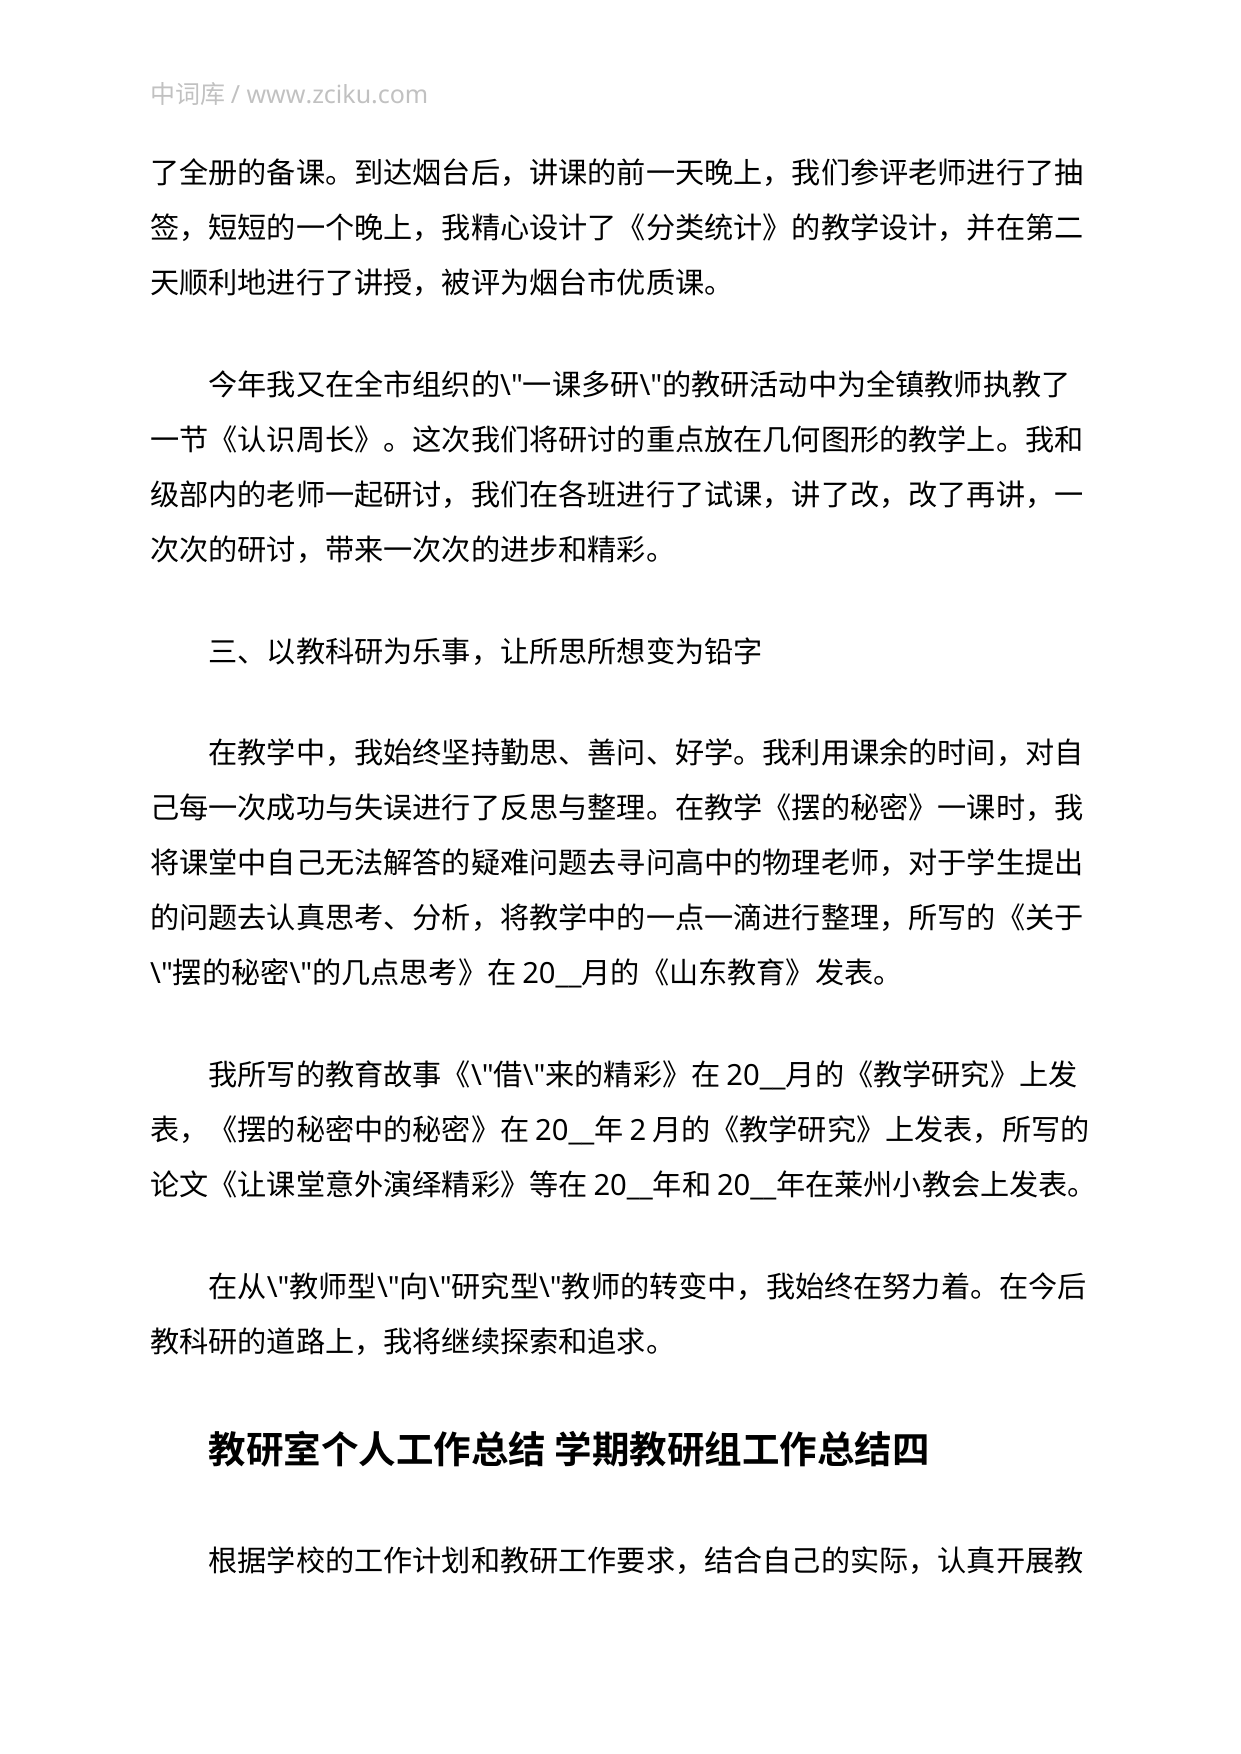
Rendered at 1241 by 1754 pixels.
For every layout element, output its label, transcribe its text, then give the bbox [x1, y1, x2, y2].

text 今年我又在全市组织的\"一课多研\"的教研活动中为全镇教师执教了一节《认识周长》。这次我们将研讨的重点放在几何图形的教学上。我和级部内的老师一起研讨，我们在各班进行了试课，讲了改，改了再讲，一次次的研讨，带来一次次的进步和精彩。 [150, 362, 1090, 569]
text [150, 1538, 1090, 1580]
text 教研室个人工作总结 学期教研组工作总结四 [150, 1420, 1090, 1474]
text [150, 150, 1090, 302]
text 在教学中，我始终坚持勤思、善问、好学。我利用课余的时间，对自己每一次成功与失误进行了反思与整理。在教学《摆的秘密》一课时，我将课堂中自己无法解答的疑难问题去寻问高中的物理老师，对于学生提出的问题去认真思考、分析，将教学中的一点一滴进行整理，所写的《关于\"摆的秘密\"的几点思考》在20__月的《山东教育》发表。 [150, 730, 1090, 992]
text 我所写的教育故事《\"借\"来的精彩》在20__月的《教学研究》上发表，《摆的秘密中的秘密》在20__年2月的《教学研究》上发表，所写的论文《让课堂意外演绎精彩》等在20__年和20__年在莱州小教会上发表。 [150, 1051, 1090, 1204]
text 在从\"教师型\"向\"研究型\"教师的转变中，我始终在努力着。在今后教科研的道路上，我将继续探索和追求。 [150, 1263, 1090, 1361]
text 三、以教科研为乐事，让所思所想变为铅字 [150, 628, 1090, 670]
